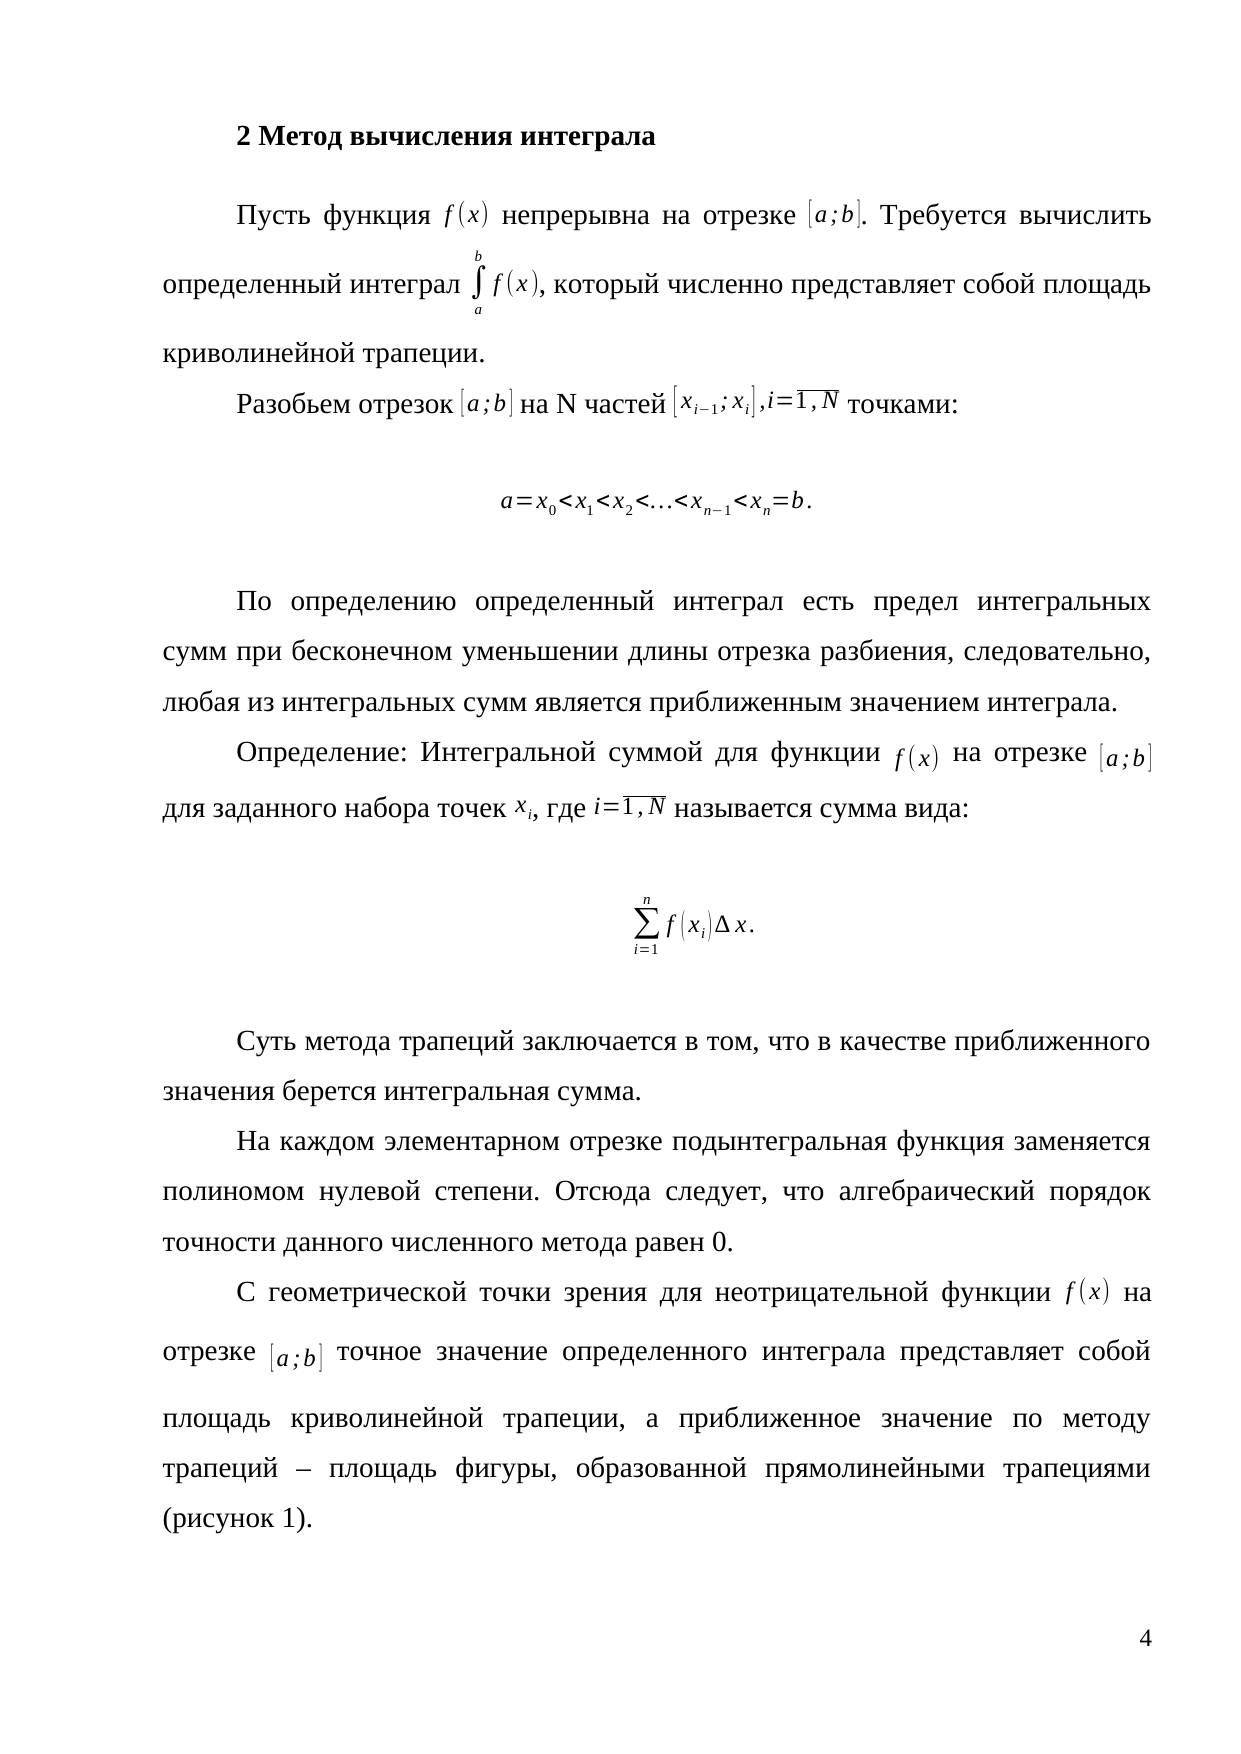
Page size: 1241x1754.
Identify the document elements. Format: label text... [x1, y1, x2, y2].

text Определение: Интегральной суммой для функции на отрезке для заданного набора точек , где называется сумма вида: [162, 734, 1152, 823]
text На каждом элементарном отрезке подынтегральная функция заменяется полиномом нулевой степени. Отсюда следует, что алгебраический порядок точности данного численного метода равен 0. [162, 1123, 1152, 1257]
text По определению определенный интеграл есть предел интегральных сумм при бесконечном уменьшении длины отрезка разбиения, следовательно, любая из интегральных сумм является приближенным значением интеграла. [162, 583, 1152, 717]
text Суть метода трапеций заключается в том, что в качестве приближенного значения берется интегральная сумма. [162, 1023, 1152, 1106]
text Разобьем отрезок на N частей точками: [162, 385, 1152, 420]
text Пусть функция непрерывна на отрезке . Требуется вычислить определенный интеграл , который численно представляет собой площадь криволинейной трапеции. [162, 197, 1152, 368]
subtitle 2 Метод вычисления интеграла [162, 118, 1152, 152]
text С геометрической точки зрения для неотрицательной функции на отрезке точное значение определенного интеграла представляет собой площадь криволинейной трапеции, а приближенное значение по методу трапеций – площадь фигуры, образованной прямолинейными трапециями (рисунок 1). [162, 1274, 1152, 1534]
